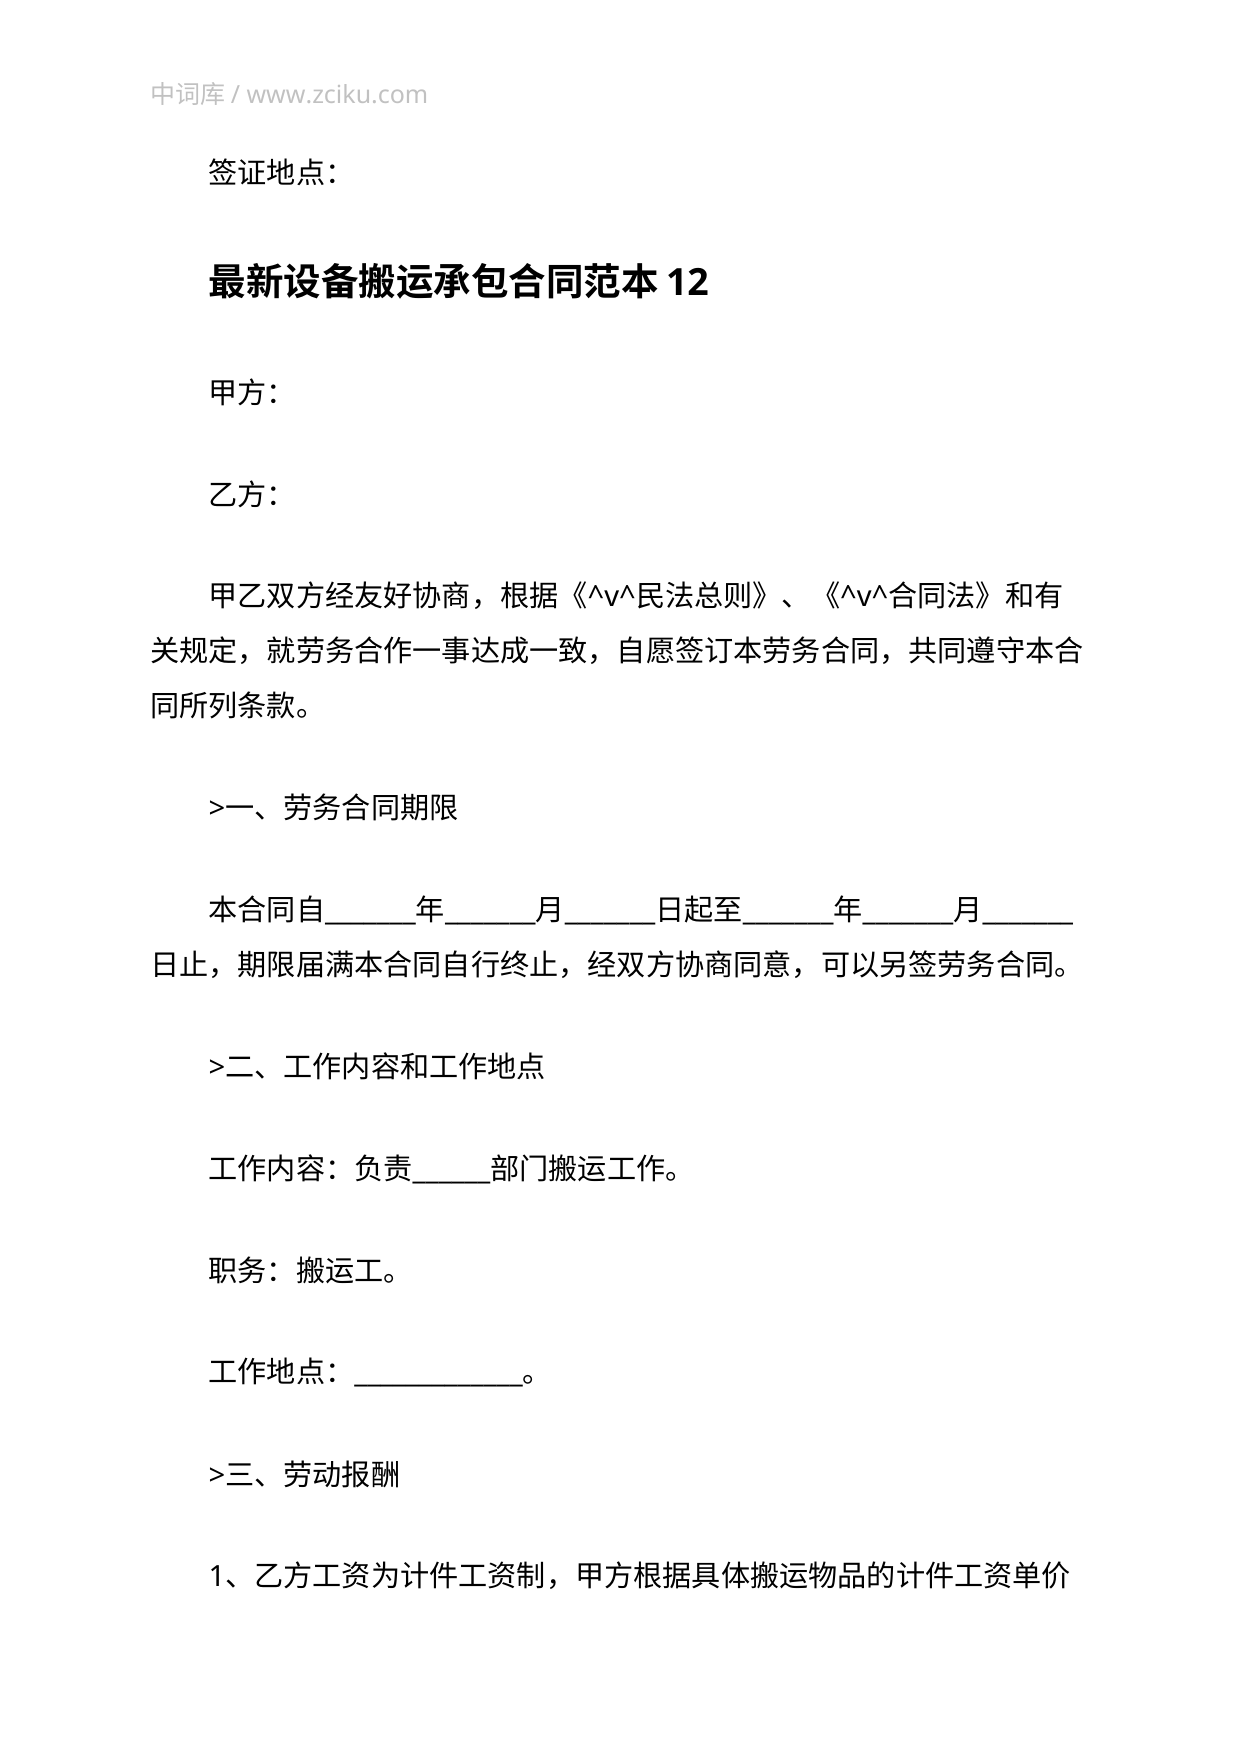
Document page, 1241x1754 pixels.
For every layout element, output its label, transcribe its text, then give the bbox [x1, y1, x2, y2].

text >二、工作内容和工作地点 [150, 1043, 1090, 1086]
text 甲方： [150, 369, 1090, 412]
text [150, 1553, 1090, 1595]
text 工作内容：负责______部门搬运工作。 [150, 1145, 1090, 1188]
text >一、劳务合同期限 [150, 784, 1090, 827]
text 乙方： [150, 471, 1090, 513]
text 工作地点：_____________。 [150, 1349, 1090, 1391]
text 职务：搬运工。 [150, 1247, 1090, 1289]
text 签证地点： [150, 150, 1090, 192]
text 甲乙双方经友好协商，根据《^v^民法总则》、《^v^合同法》和有关规定，就劳务合作一事达成一致，自愿签订本劳务合同，共同遵守本合同所列条款。 [150, 573, 1090, 725]
text 最新设备搬运承包合同范本12 [150, 252, 1090, 306]
text >三、劳动报酬 [150, 1451, 1090, 1493]
text 本合同自_______年_______月_______日起至_______年_______月_______日止，期限届满本合同自行终止，经双方协商同意，可以另签劳务合同。 [150, 887, 1090, 984]
